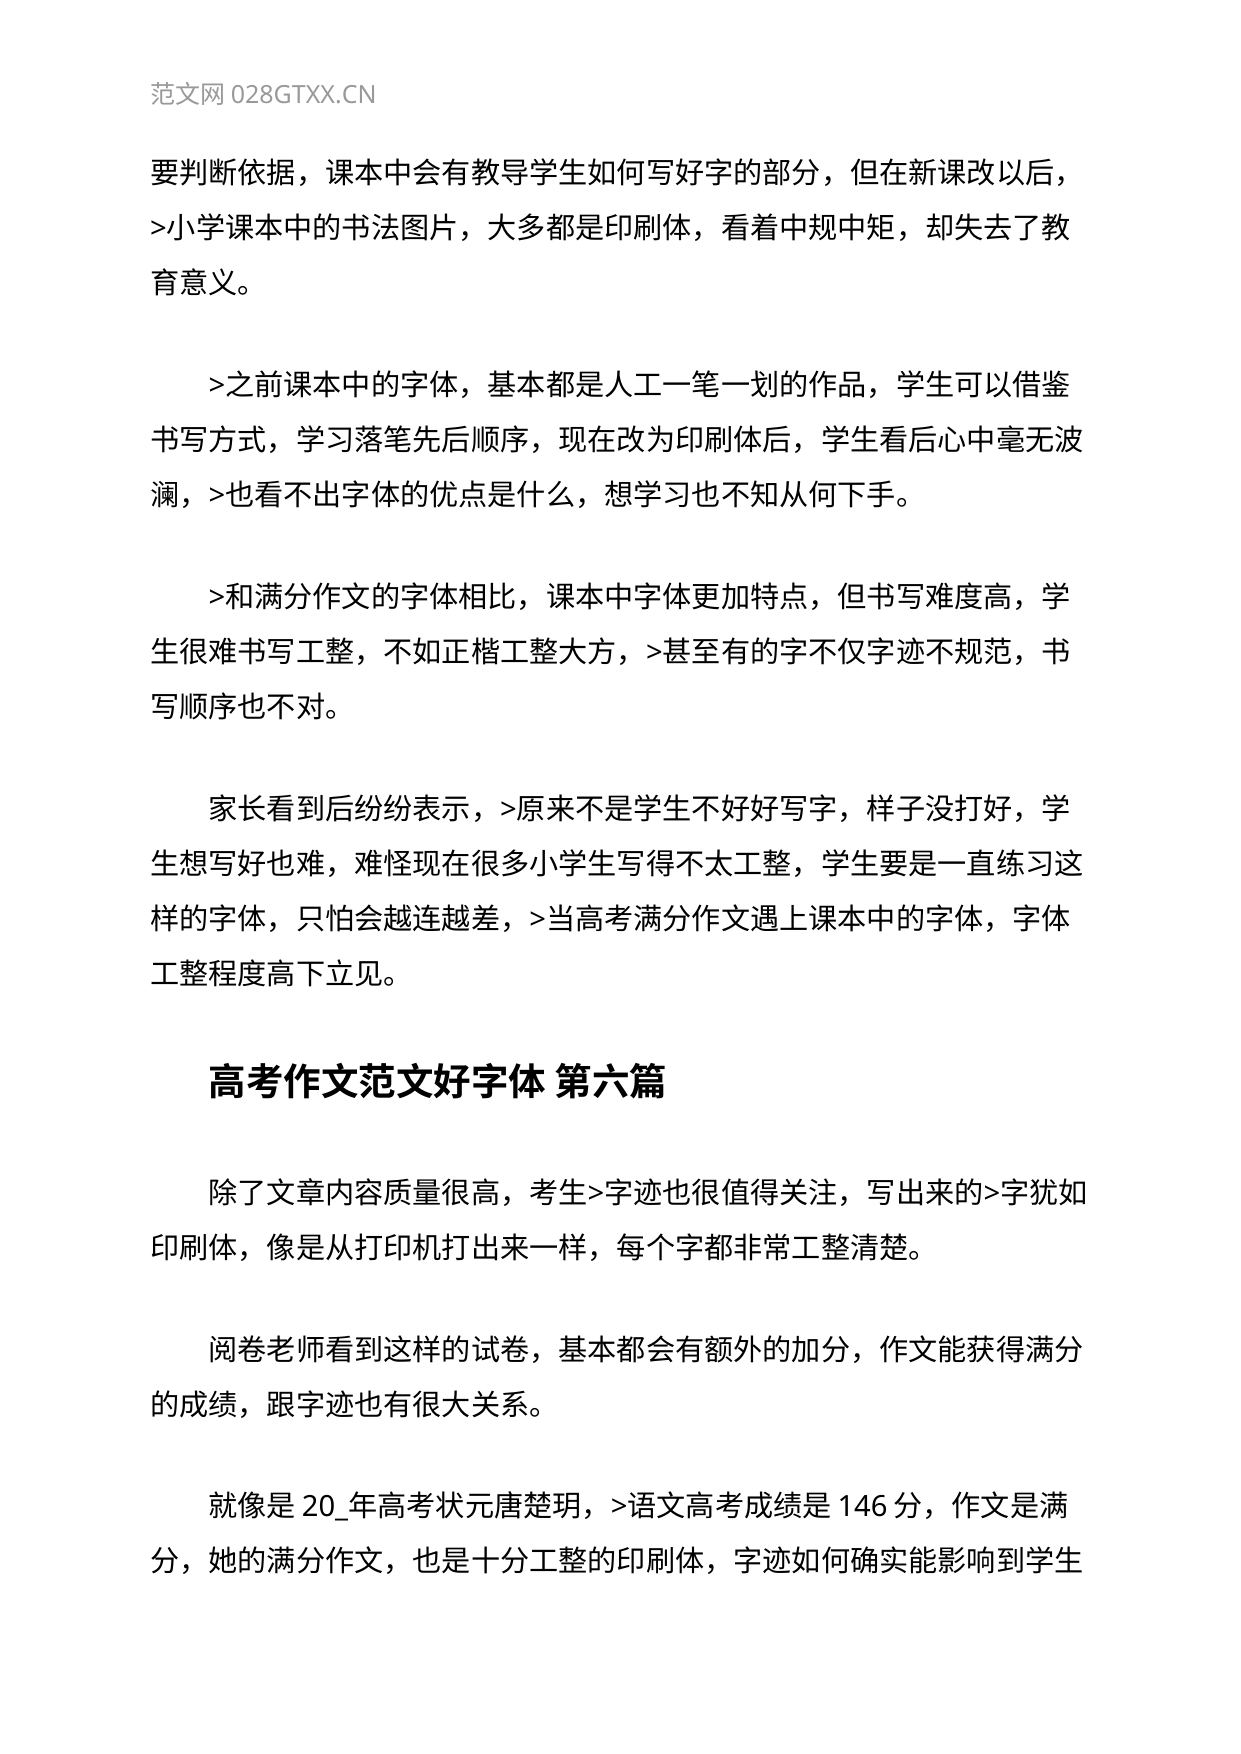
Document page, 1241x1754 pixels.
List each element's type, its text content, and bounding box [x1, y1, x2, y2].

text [150, 150, 1090, 302]
text 家长看到后纷纷表示，>原来不是学生不好好写字，样子没打好，学生想写好也难，难怪现在很多小学生写得不太工整，学生要是一直练习这样的字体，只怕会越连越差，>当高考满分作文遇上课本中的字体，字体工整程度高下立见。 [150, 785, 1090, 992]
text 高考作文范文好字体 第六篇 [150, 1052, 1090, 1106]
text 除了文章内容质量很高，考生>字迹也很值得关注，写出来的>字犹如印刷体，像是从打印机打出来一样，每个字都非常工整清楚。 [150, 1169, 1090, 1267]
text >之前课本中的字体，基本都是人工一笔一划的作品，学生可以借鉴书写方式，学习落笔先后顺序，现在改为印刷体后，学生看后心中毫无波澜，>也看不出字体的优点是什么，想学习也不知从何下手。 [150, 362, 1090, 514]
text 阅卷老师看到这样的试卷，基本都会有额外的加分，作文能获得满分的成绩，跟字迹也有很大关系。 [150, 1326, 1090, 1423]
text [150, 1483, 1090, 1580]
text >和满分作文的字体相比，课本中字体更加特点，但书写难度高，学生很难书写工整，不如正楷工整大方，>甚至有的字不仅字迹不规范，书写顺序也不对。 [150, 573, 1090, 726]
